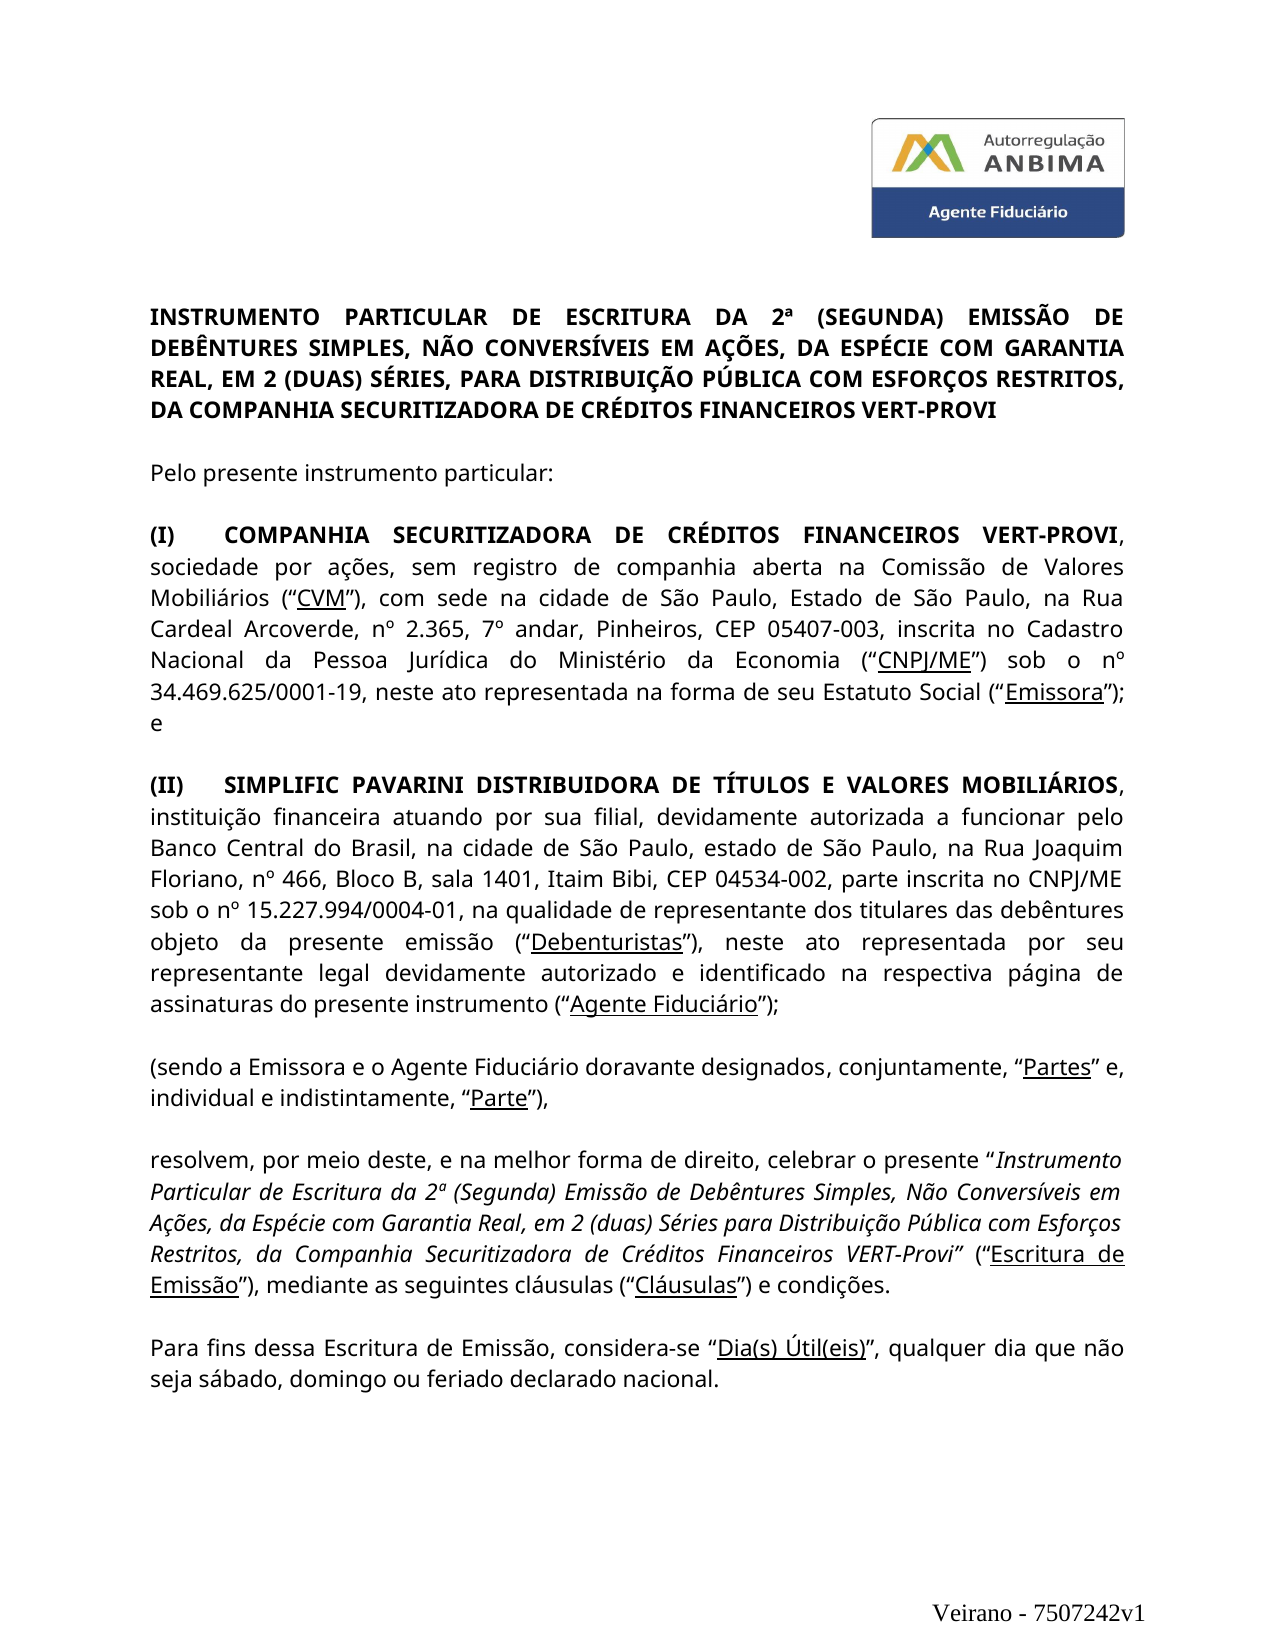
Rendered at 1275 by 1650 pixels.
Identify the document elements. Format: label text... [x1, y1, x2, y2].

text INSTRUMENTO PARTICULAR DE ESCRITURA DA 2ª (SEGUNDA) EMISSÃO DE DEBÊNTURES SIMPLES, NÃO CONVERSÍVEIS EM AÇÕES, DA ESPÉCIE COM GARANTIA REAL, EM 2 (DUAS) SÉRIES, PARA DISTRIBUIÇÃO PÚBLICA COM ESFORÇOS RESTRITOS, DA COMPANHIA SECURITIZADORA DE CRÉDITOS FINANCEIROS VERT-PROVI [150, 300, 1124, 425]
text (sendo a Emissora e o Agente Fiduciário doravante designados, conjuntamente, “Partes” e, individual e indistintamente, “Parte”), [150, 1050, 1124, 1113]
text Para fins dessa Escritura de Emissão, considera-se “Dia(s) Útil(eis)”, qualquer dia que não seja sábado, domingo ou feriado declarado nacional. [150, 1331, 1124, 1394]
list SIMPLIFIC PAVARINI DISTRIBUIDORA DE TÍTULOS E VALORES MOBILIÁRIOS, instituição financeira atuando por sua filial, devidamente autorizada a funcionar pelo Banco Central do Brasil, na cidade de São Paulo, estado de São Paulo, na Rua Joaquim Floriano, nº 466, Bloco B, sala 1401, Itaim Bibi, CEP 04534-002, parte inscrita no CNPJ/ME sob o nº 15.227.994/0004-01, na qualidade de representante dos titulares das debêntures objeto da presente emissão (“Debenturistas”), neste ato representada por seu representante legal devidamente autorizado e identificado na respectiva página de assinaturas do presente instrumento (“Agente Fiduciário”); [150, 769, 1124, 1019]
picture [871, 118, 1125, 238]
text Pelo presente instrumento particular: [150, 456, 1124, 488]
text resolvem, por meio deste, e na melhor forma de direito, celebrar o presente “Instrumento Particular de Escritura da 2ª (Segunda) Emissão de Debêntures Simples, Não Conversíveis em Ações, da Espécie com Garantia Real, em 2 (duas) Séries para Distribuição Pública com Esforços Restritos, da Companhia Securitizadora de Créditos Financeiros VERT-Provi” (“Escritura de Emissão”), mediante as seguintes cláusulas (“Cláusulas”) e condições. [150, 1144, 1124, 1300]
list COMPANHIA SECURITIZADORA DE CRÉDITOS FINANCEIROS VERT-PROVI, sociedade por ações, sem registro de companhia aberta na Comissão de Valores Mobiliários (“CVM”), com sede na cidade de São Paulo, Estado de São Paulo, na Rua Cardeal Arcoverde, nº 2.365, 7º andar, Pinheiros, CEP 05407-003, inscrita no Cadastro Nacional da Pessoa Jurídica do Ministério da Economia (“CNPJ/ME”) sob o nº 34.469.625/0001-19, neste ato representada na forma de seu Estatuto Social (“Emissora”); e [150, 519, 1124, 738]
